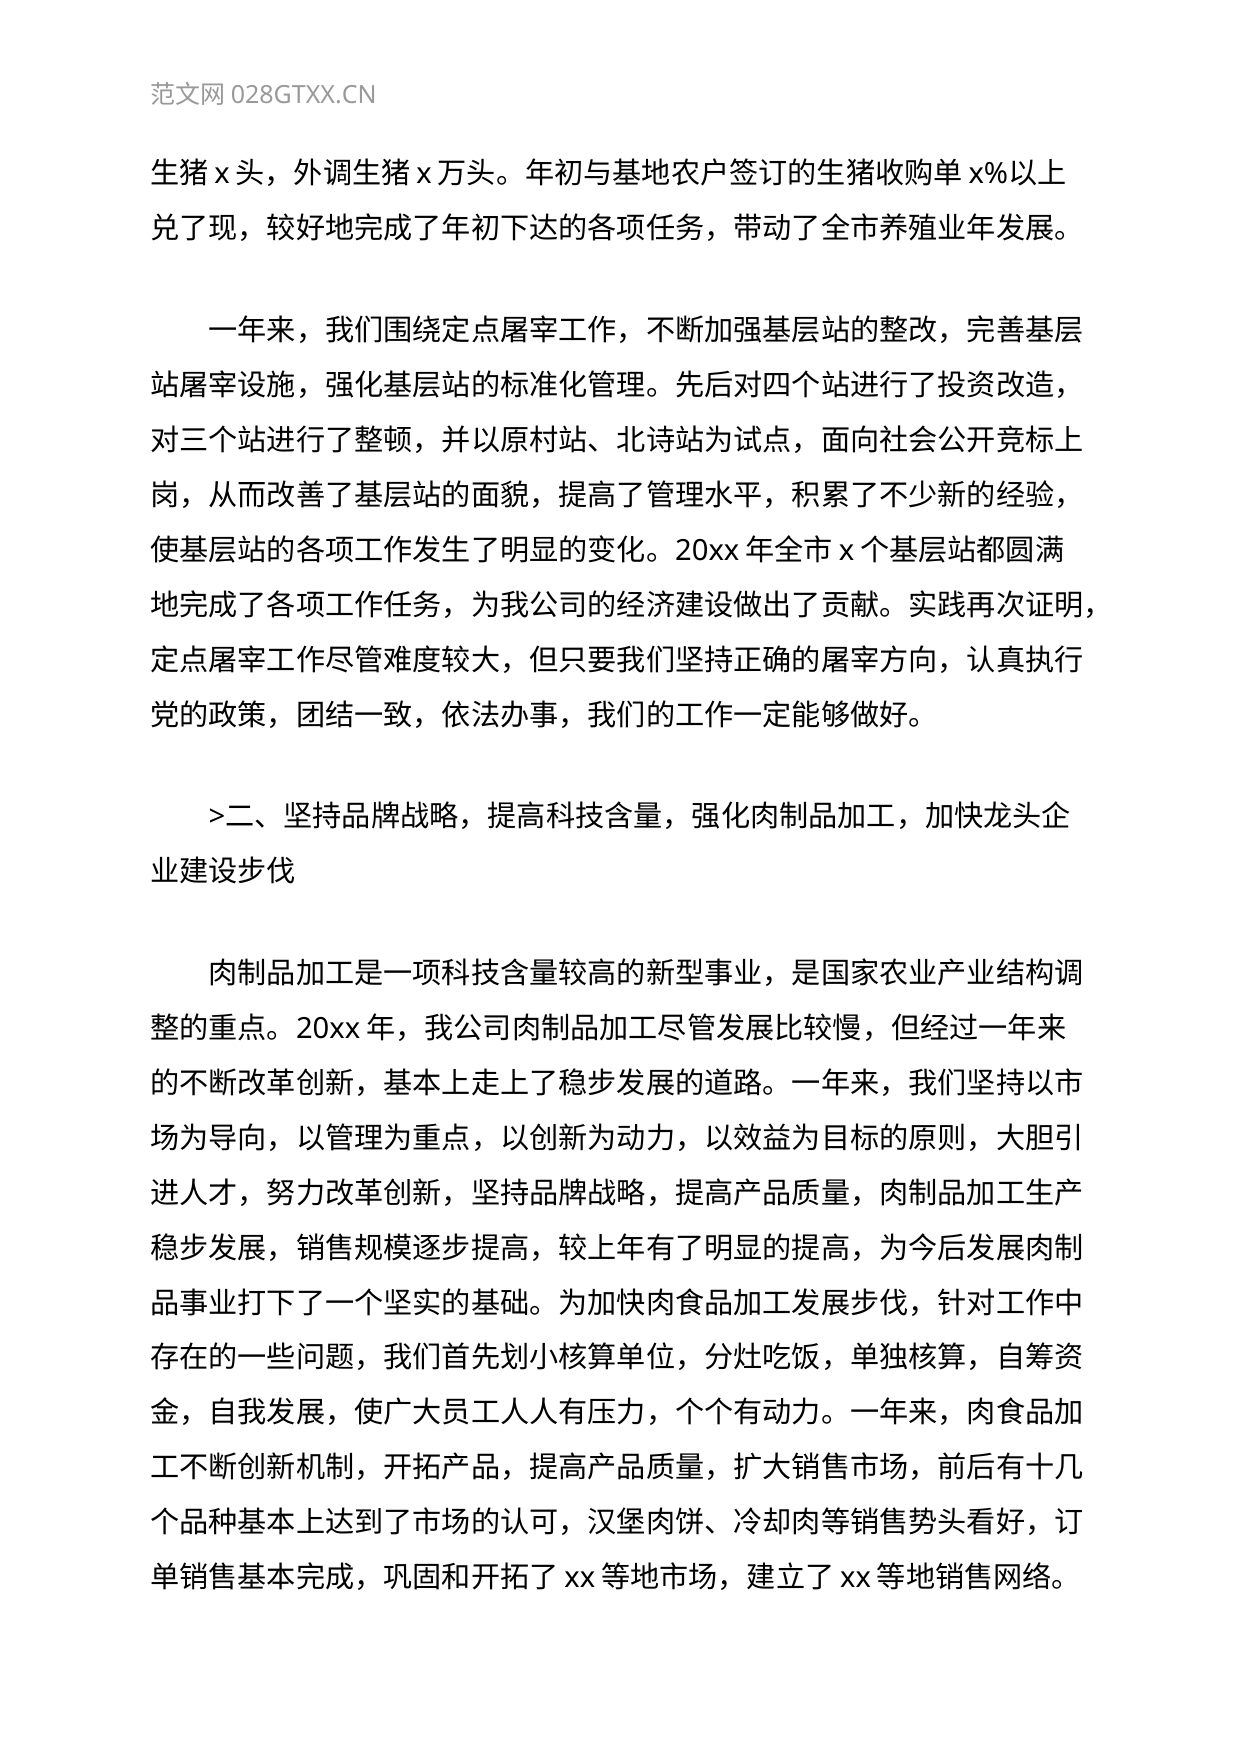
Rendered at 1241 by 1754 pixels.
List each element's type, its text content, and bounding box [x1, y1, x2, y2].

text 一年来，我们围绕定点屠宰工作，不断加强基层站的整改，完善基层站屠宰设施，强化基层站的标准化管理。先后对四个站进行了投资改造，对三个站进行了整顿，并以原村站、北诗站为试点，面向社会公开竞标上岗，从而改善了基层站的面貌，提高了管理水平，积累了不少新的经验，使基层站的各项工作发生了明显的变化。20xx年全市x个基层站都圆满地完成了各项工作任务，为我公司的经济建设做出了贡献。实践再次证明，定点屠宰工作尽管难度较大，但只要我们坚持正确的屠宰方向，认真执行党的政策，团结一致，依法办事，我们的工作一定能够做好。 [150, 307, 1090, 733]
text >二、坚持品牌战略，提高科技含量，强化肉制品加工，加快龙头企业建设步伐 [150, 793, 1090, 890]
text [150, 150, 1090, 247]
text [150, 950, 1090, 1596]
